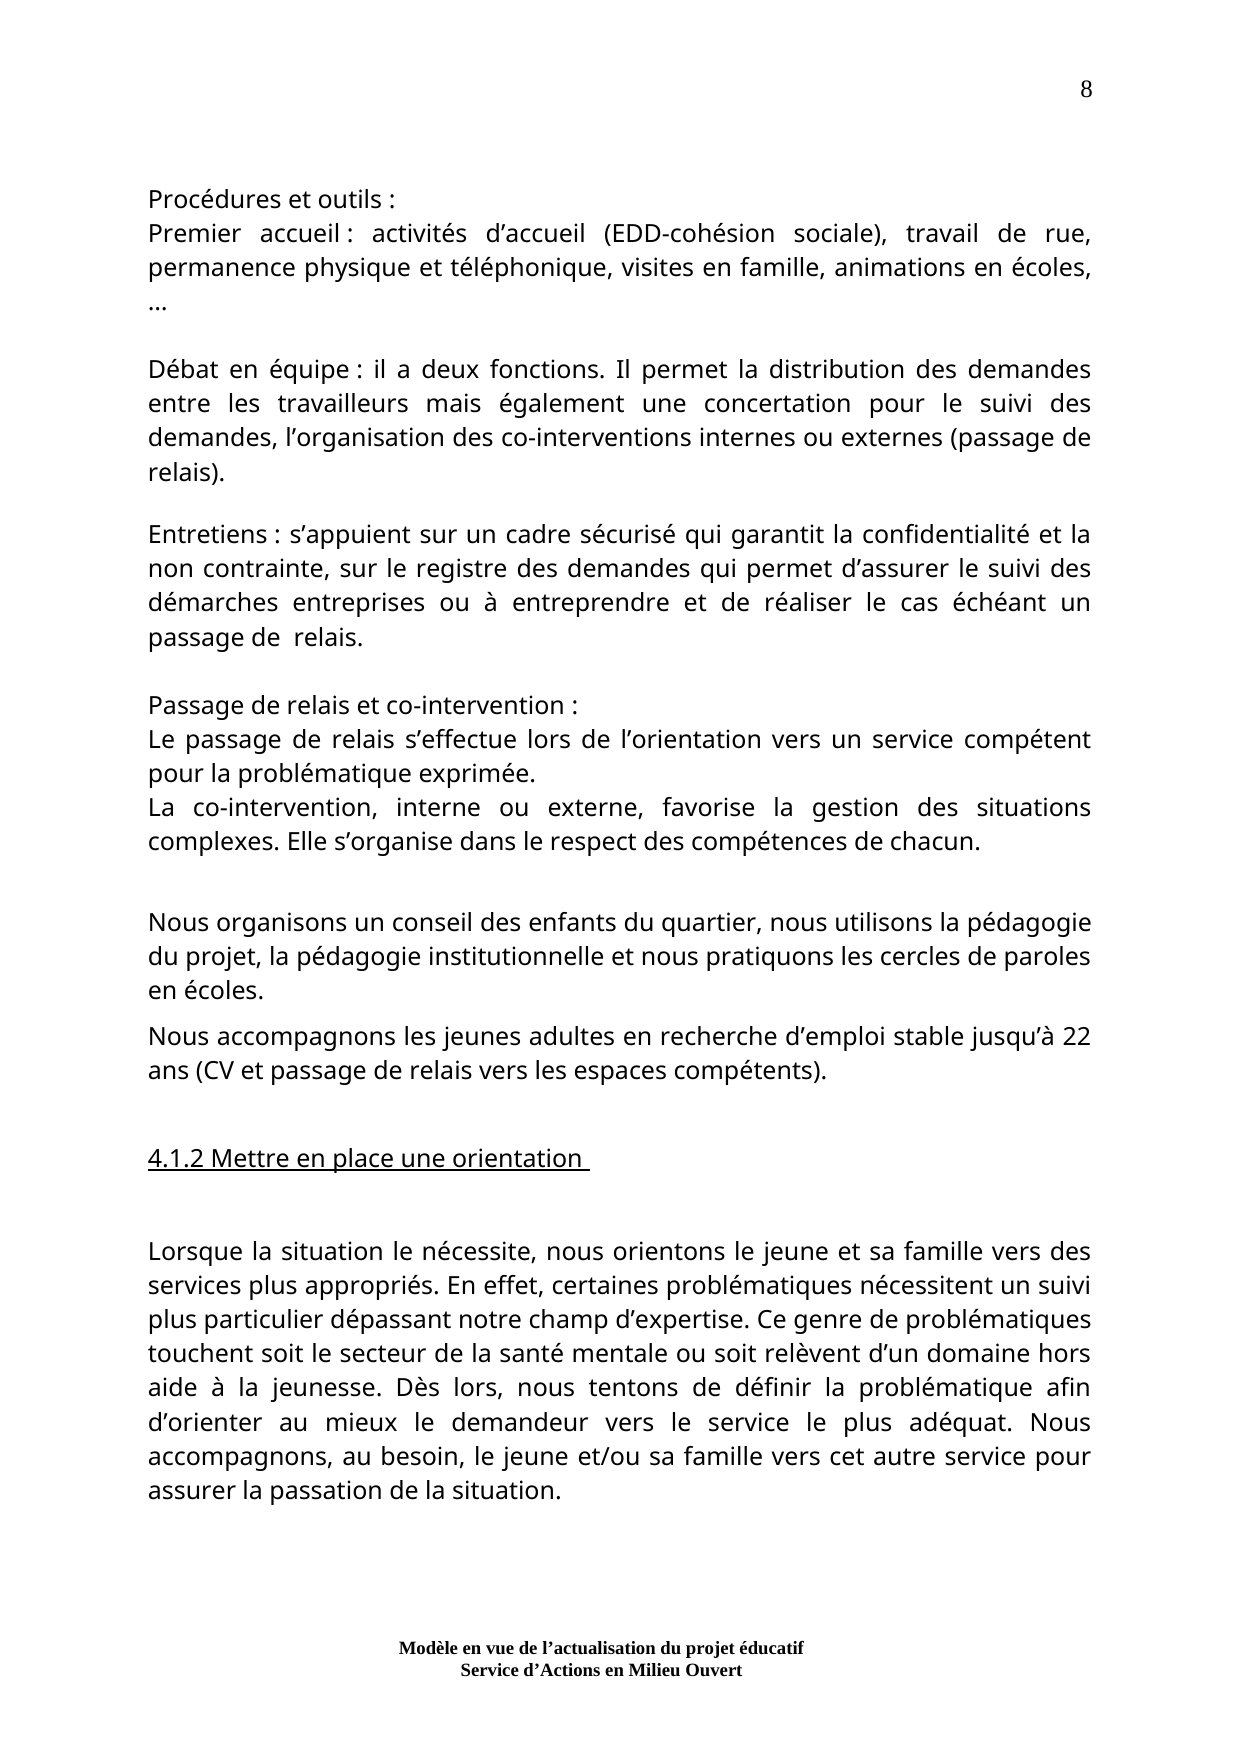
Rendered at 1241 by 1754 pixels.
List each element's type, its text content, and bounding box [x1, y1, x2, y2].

text La co-intervention, interne ou externe, favorise la gestion des situations complexes. Elle s’organise dans le respect des compétences de chacun. [148, 789, 1093, 858]
text Passage de relais et co-intervention : [148, 687, 1093, 721]
text Entretiens : s’appuient sur un cadre sécurisé qui garantit la confidentialité et la non contrainte, sur le registre des demandes qui permet d’assurer le suivi des démarches entreprises ou à entreprendre et de réaliser le cas échéant un passage de relais. [148, 517, 1093, 653]
text Procédures et outils : [148, 182, 1093, 216]
text Lorsque la situation le nécessite, nous orientons le jeune et sa famille vers des services plus appropriés. En effet, certaines problématiques nécessitent un suivi plus particulier dépassant notre champ d’expertise. Ce genre de problématiques touchent soit le secteur de la santé mentale ou soit relèvent d’un domaine hors aide à la jeunesse. Dès lors, nous tentons de définir la problématique afin d’orienter au mieux le demandeur vers le service le plus adéquat. Nous accompagnons, au besoin, le jeune et/ou sa famille vers cet autre service pour assurer la passation de la situation. [148, 1234, 1093, 1506]
text Nous accompagnons les jeunes adultes en recherche d’emploi stable jusqu’à 22 ans (CV et passage de relais vers les espaces compétents). [148, 1019, 1093, 1087]
text 4.1.2 Mettre en place une orientation [148, 1141, 1093, 1175]
text Débat en équipe : il a deux fonctions. Il permet la distribution des demandes entre les travailleurs mais également une concertation pour le suivi des demandes, l’organisation des co-interventions internes ou externes (passage de relais). [148, 352, 1093, 488]
text Nous organisons un conseil des enfants du quartier, nous utilisons la pédagogie du projet, la pédagogie institutionnelle et nous pratiquons les cercles de paroles en écoles. [148, 904, 1093, 1006]
text Le passage de relais s’effectue lors de l’orientation vers un service compétent pour la problématique exprimée. [148, 721, 1093, 789]
text Premier accueil : activités d’accueil (EDD-cohésion sociale), travail de rue, permanence physique et téléphonique, visites en famille, animations en écoles,… [148, 216, 1093, 318]
